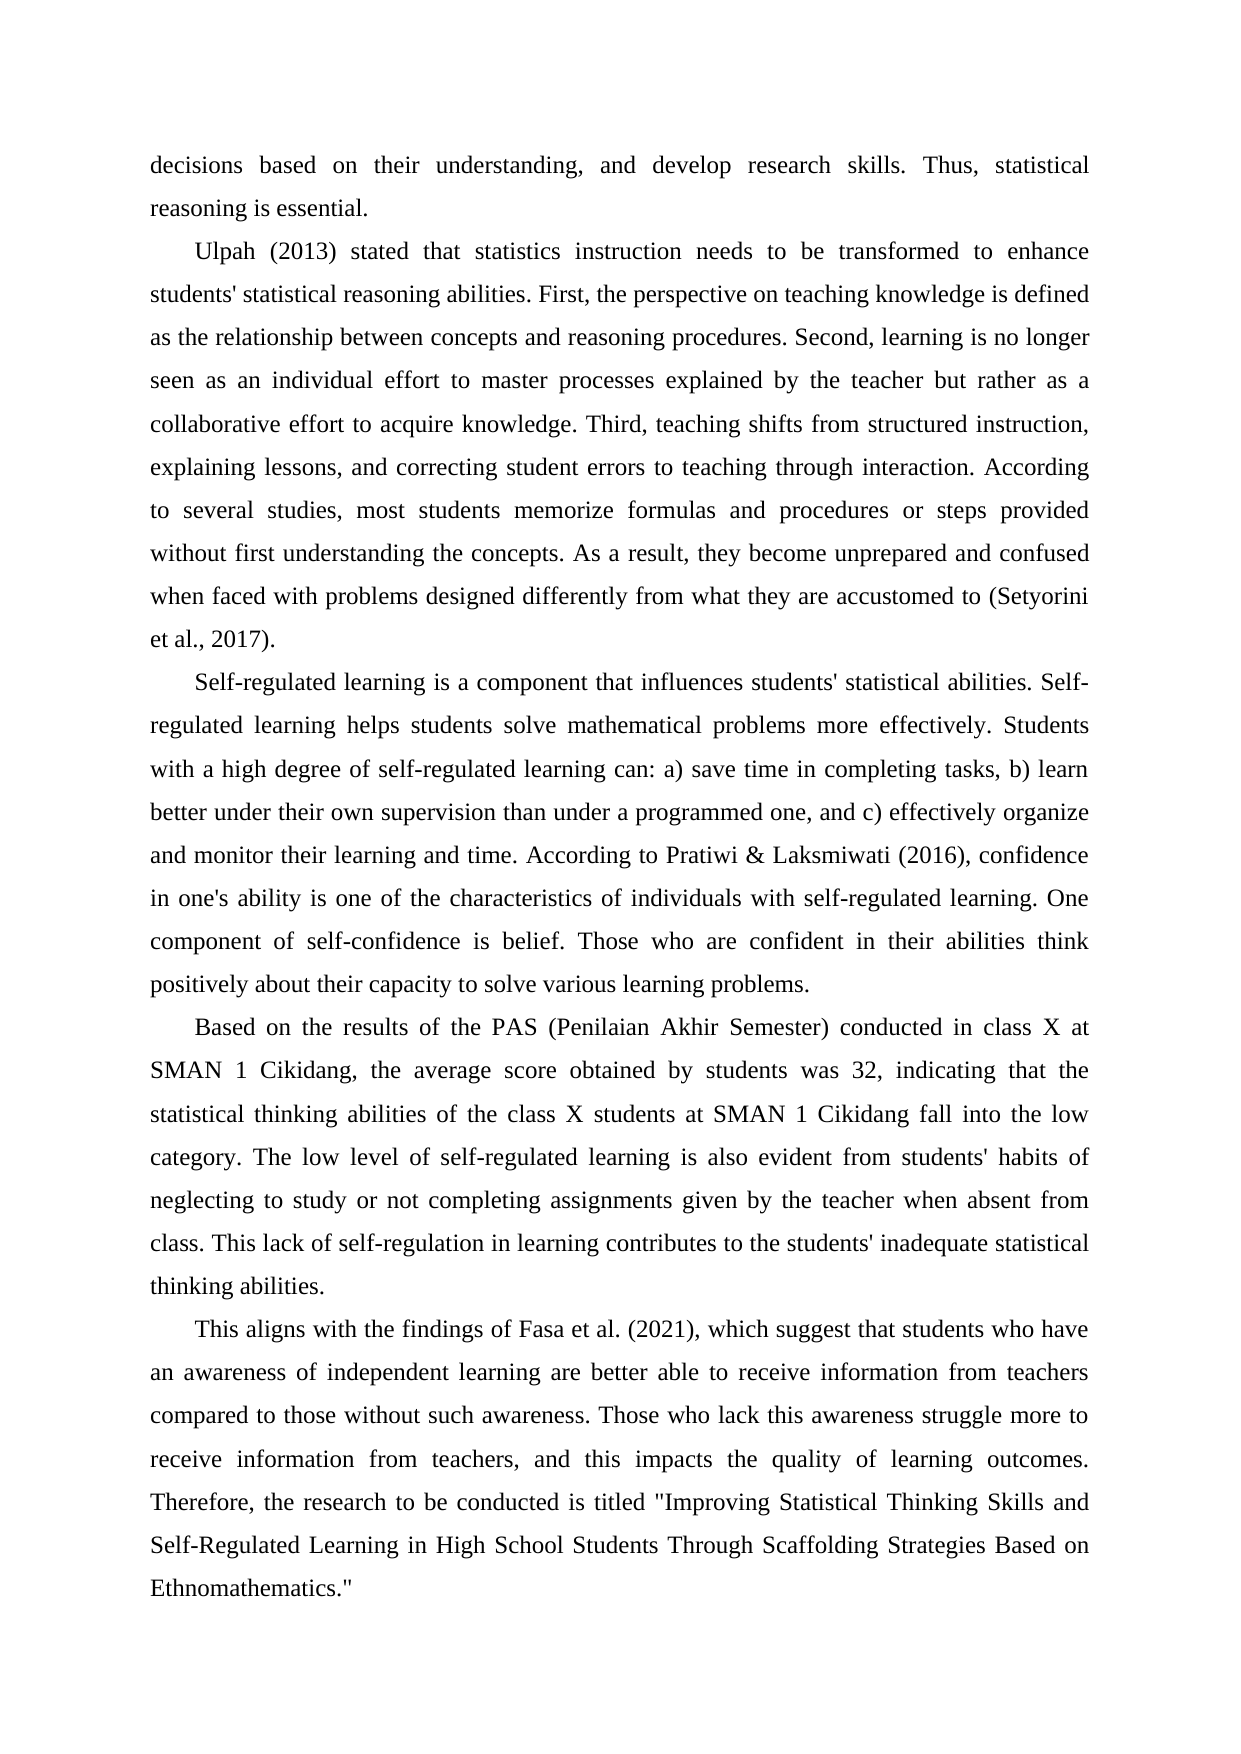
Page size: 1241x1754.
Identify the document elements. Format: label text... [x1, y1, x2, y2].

text Self-regulated learning is a component that influences students' statistical abilities. Self-regulated learning helps students solve mathematical problems more effectively. Students with a high degree of self-regulated learning can: a) save time in completing tasks, b) learn better under their own supervision than under a programmed one, and c) effectively organize and monitor their learning and time. According to Pratiwi & Laksmiwati (2016), confidence in one's ability is one of the characteristics of individuals with self-regulated learning. One component of self-confidence is belief. Those who are confident in their abilities think positively about their capacity to solve various learning problems. [150, 667, 1090, 998]
text Ulpah (2013) stated that statistics instruction needs to be transformed to enhance students' statistical reasoning abilities. First, the perspective on teaching knowledge is defined as the relationship between concepts and reasoning procedures. Second, learning is no longer seen as an individual effort to master processes explained by the teacher but rather as a collaborative effort to acquire knowledge. Third, teaching shifts from structured instruction, explaining lessons, and correcting student errors to teaching through interaction. According to several studies, most students memorize formulas and procedures or steps provided without first understanding the concepts. As a result, they become unprepared and confused when faced with problems designed differently from what they are accustomed to (Setyorini et al., 2017). [150, 236, 1090, 653]
text This aligns with the findings of Fasa et al. (2021), which suggest that students who have an awareness of independent learning are better able to receive information from teachers compared to those without such awareness. Those who lack this awareness struggle more to receive information from teachers, and this impacts the quality of learning outcomes. Therefore, the research to be conducted is titled "Improving Statistical Thinking Skills and Self-Regulated Learning in High School Students Through Scaffolding Strategies Based on Ethnomathematics." [150, 1314, 1090, 1602]
text Based on the results of the PAS (Penilaian Akhir Semester) conducted in class X at SMAN 1 Cikidang, the average score obtained by students was 32, indicating that the statistical thinking abilities of the class X students at SMAN 1 Cikidang fall into the low category. The low level of self-regulated learning is also evident from students' habits of neglecting to study or not completing assignments given by the teacher when absent from class. This lack of self-regulation in learning contributes to the students' inadequate statistical thinking abilities. [150, 1012, 1090, 1300]
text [150, 150, 1090, 222]
